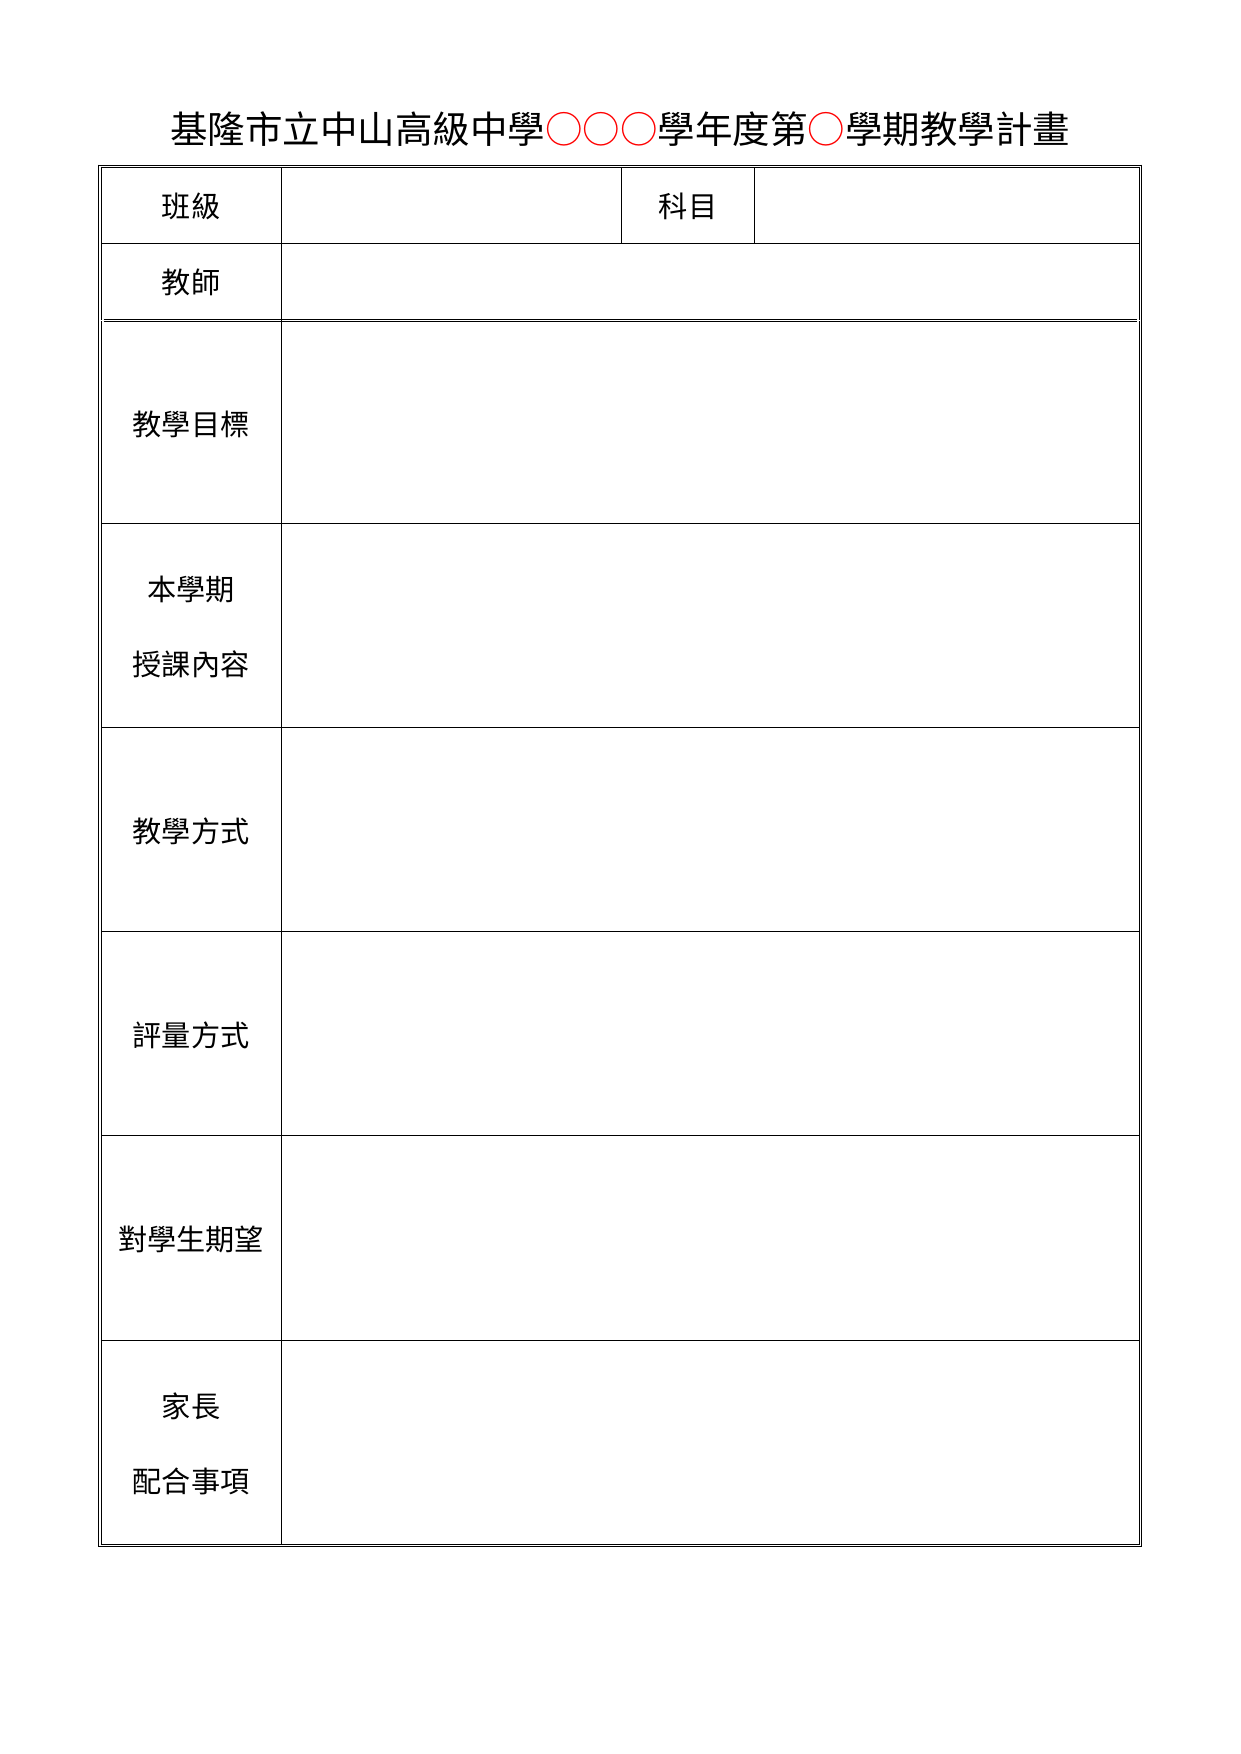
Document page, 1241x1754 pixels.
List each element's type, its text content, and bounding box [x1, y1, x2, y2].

table_header 班級 [102, 168, 281, 243]
table_cell [282, 1136, 1139, 1339]
table_cell [282, 244, 1139, 319]
table_header 科目 [622, 168, 754, 243]
table_cell 家長 配合事項 [102, 1341, 281, 1544]
text 基隆市立中山高級中學○○○學年度第○學期教學計畫 [75, 89, 1165, 164]
table_cell 教師 [102, 244, 281, 319]
table_cell [282, 728, 1139, 931]
table_cell 本學期 授課內容 [102, 524, 281, 727]
table_cell [282, 319, 1139, 523]
table_cell 對學生期望 [102, 1136, 281, 1339]
table_cell [282, 524, 1139, 727]
table_header [755, 168, 1139, 243]
table_cell 教學方式 [102, 728, 281, 931]
table_header [282, 168, 621, 243]
table_cell 教學目標 [102, 319, 281, 523]
table_cell [282, 932, 1139, 1135]
table_cell 評量方式 [102, 932, 281, 1135]
table_cell [282, 1341, 1139, 1544]
